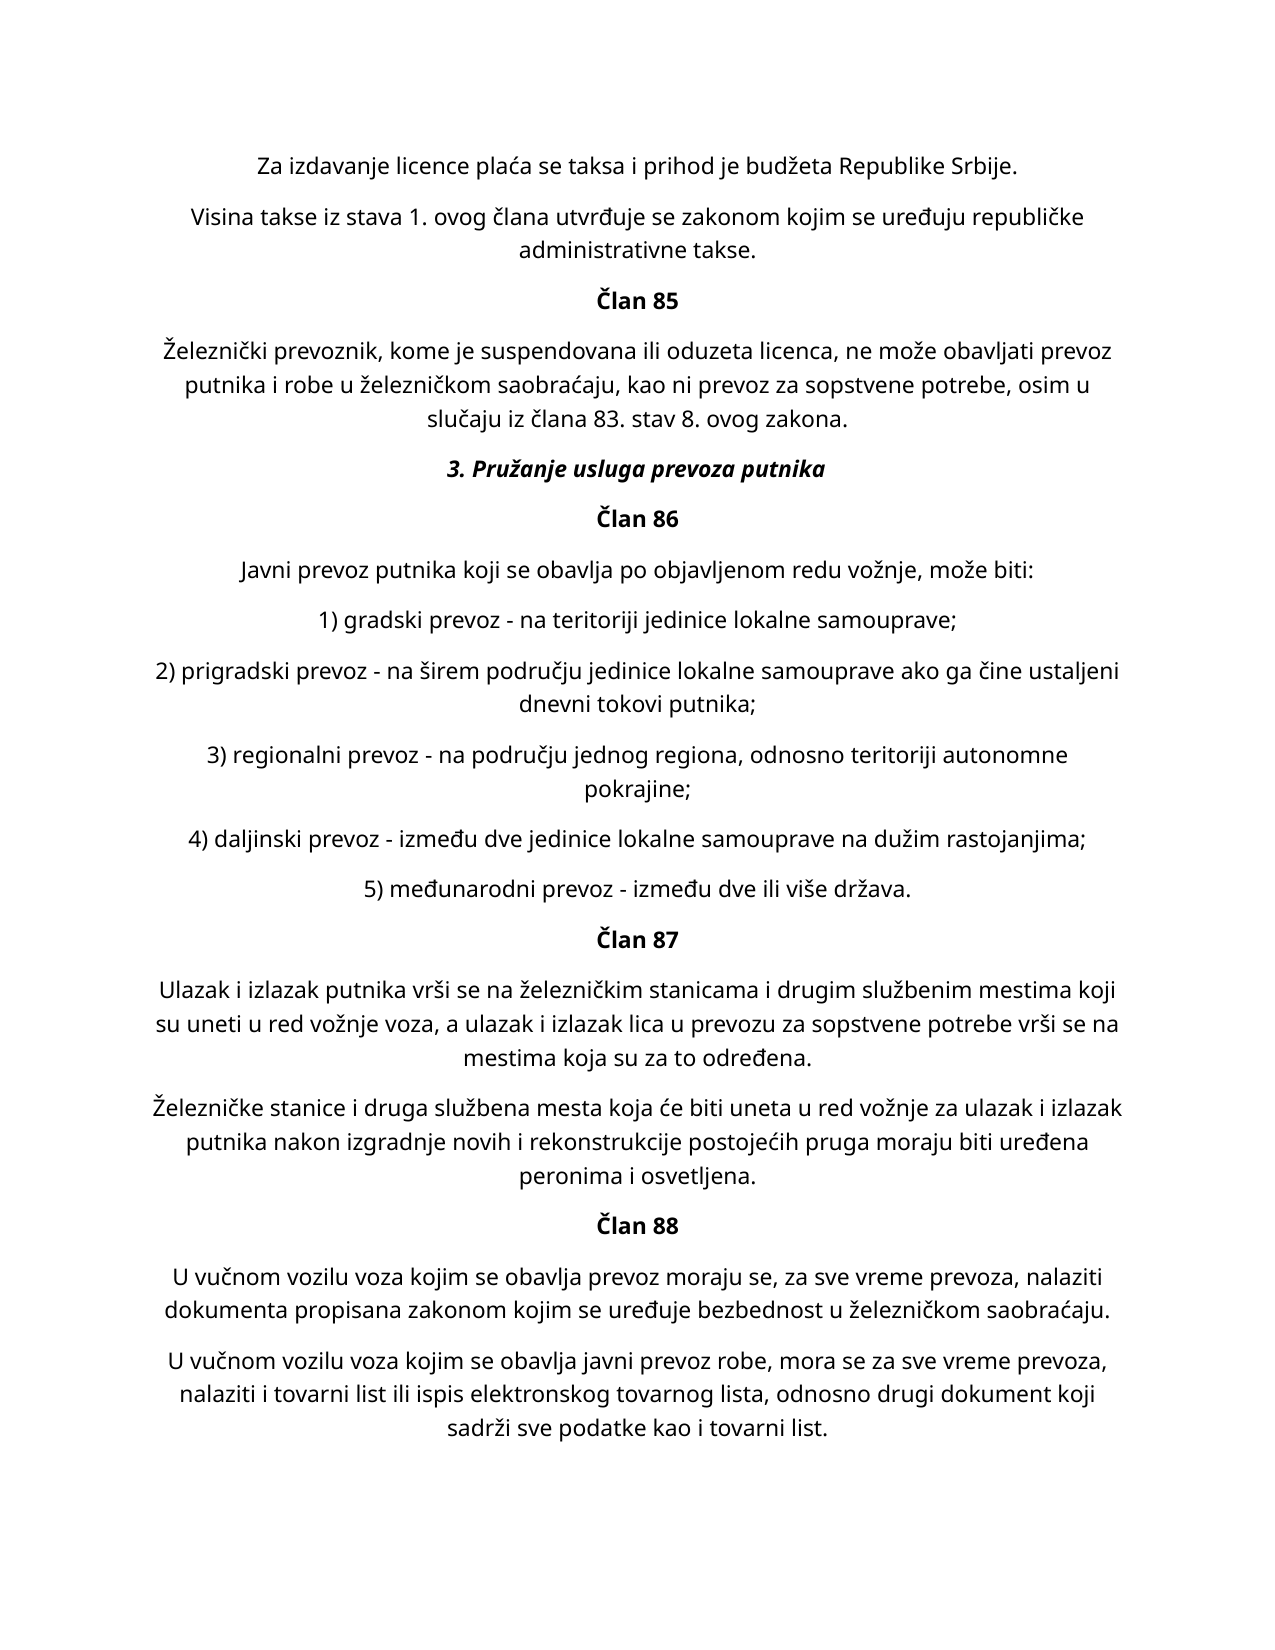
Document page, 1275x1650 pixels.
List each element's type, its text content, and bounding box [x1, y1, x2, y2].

text U vučnom vozilu voza kojim se obavlja javni prevoz robe, mora se za sve vreme prevoza, nalaziti i tovarni list ili ispis elektronskog tovarnog lista, odnosno drugi dokument koji sadrži sve podatke kao i tovarni list. [150, 1344, 1125, 1443]
text 3. Pružanje usluga prevoza putnika [150, 453, 1125, 484]
text 1) gradski prevoz - na teritoriji jedinice lokalne samouprave; [150, 604, 1125, 635]
text 2) prigradski prevoz - na širem području jedinice lokalne samouprave ako ga čine ustaljeni dnevni tokovi putnika; [150, 654, 1125, 719]
text Ulazak i izlazak putnika vrši se na železničkim stanicama i drugim službenim mestima koji su uneti u red vožnje voza, a ulazak i izlazak lica u prevozu za sopstvene potrebe vrši se na mestima koja su za to određena. [150, 974, 1125, 1073]
text Železničke stanice i druga službena mesta koja će biti uneta u red vožnje za ulazak i izlazak putnika nakon izgradnje novih i rekonstrukcije postojećih pruga moraju biti uređena peronima i osvetljena. [150, 1092, 1125, 1191]
text 5) međunarodni prevoz - između dve ili više država. [150, 873, 1125, 904]
text U vučnom vozilu voza kojim se obavlja prevoz moraju se, za sve vreme prevoza, nalaziti dokumenta propisana zakonom kojim se uređuje bezbednost u železničkom saobraćaju. [150, 1260, 1125, 1325]
text Član 86 [150, 503, 1125, 534]
text Član 85 [150, 284, 1125, 316]
text Član 88 [150, 1210, 1125, 1241]
text Železnički prevoznik, kome je suspendovana ili oduzeta licenca, ne može obavljati prevoz putnika i robe u železničkom saobraćaju, kao ni prevoz za sopstvene potrebe, osim u slučaju iz člana 83. stav 8. ovog zakona. [150, 335, 1125, 434]
text Javni prevoz putnika koji se obavlja po objavljenom redu vožnje, može biti: [150, 554, 1125, 585]
text 4) daljinski prevoz - između dve jedinice lokalne samouprave na dužim rastojanjima; [150, 823, 1125, 854]
text Visina takse iz stava 1. ovog člana utvrđuje se zakonom kojim se uređuju republičke administrativne takse. [150, 200, 1125, 265]
text Član 87 [150, 924, 1125, 955]
text Za izdavanje licence plaća se taksa i prihod je budžeta Republike Srbije. [150, 150, 1125, 181]
text 3) regionalni prevoz - na području jednog regiona, odnosno teritoriji autonomne pokrajine; [150, 739, 1125, 804]
